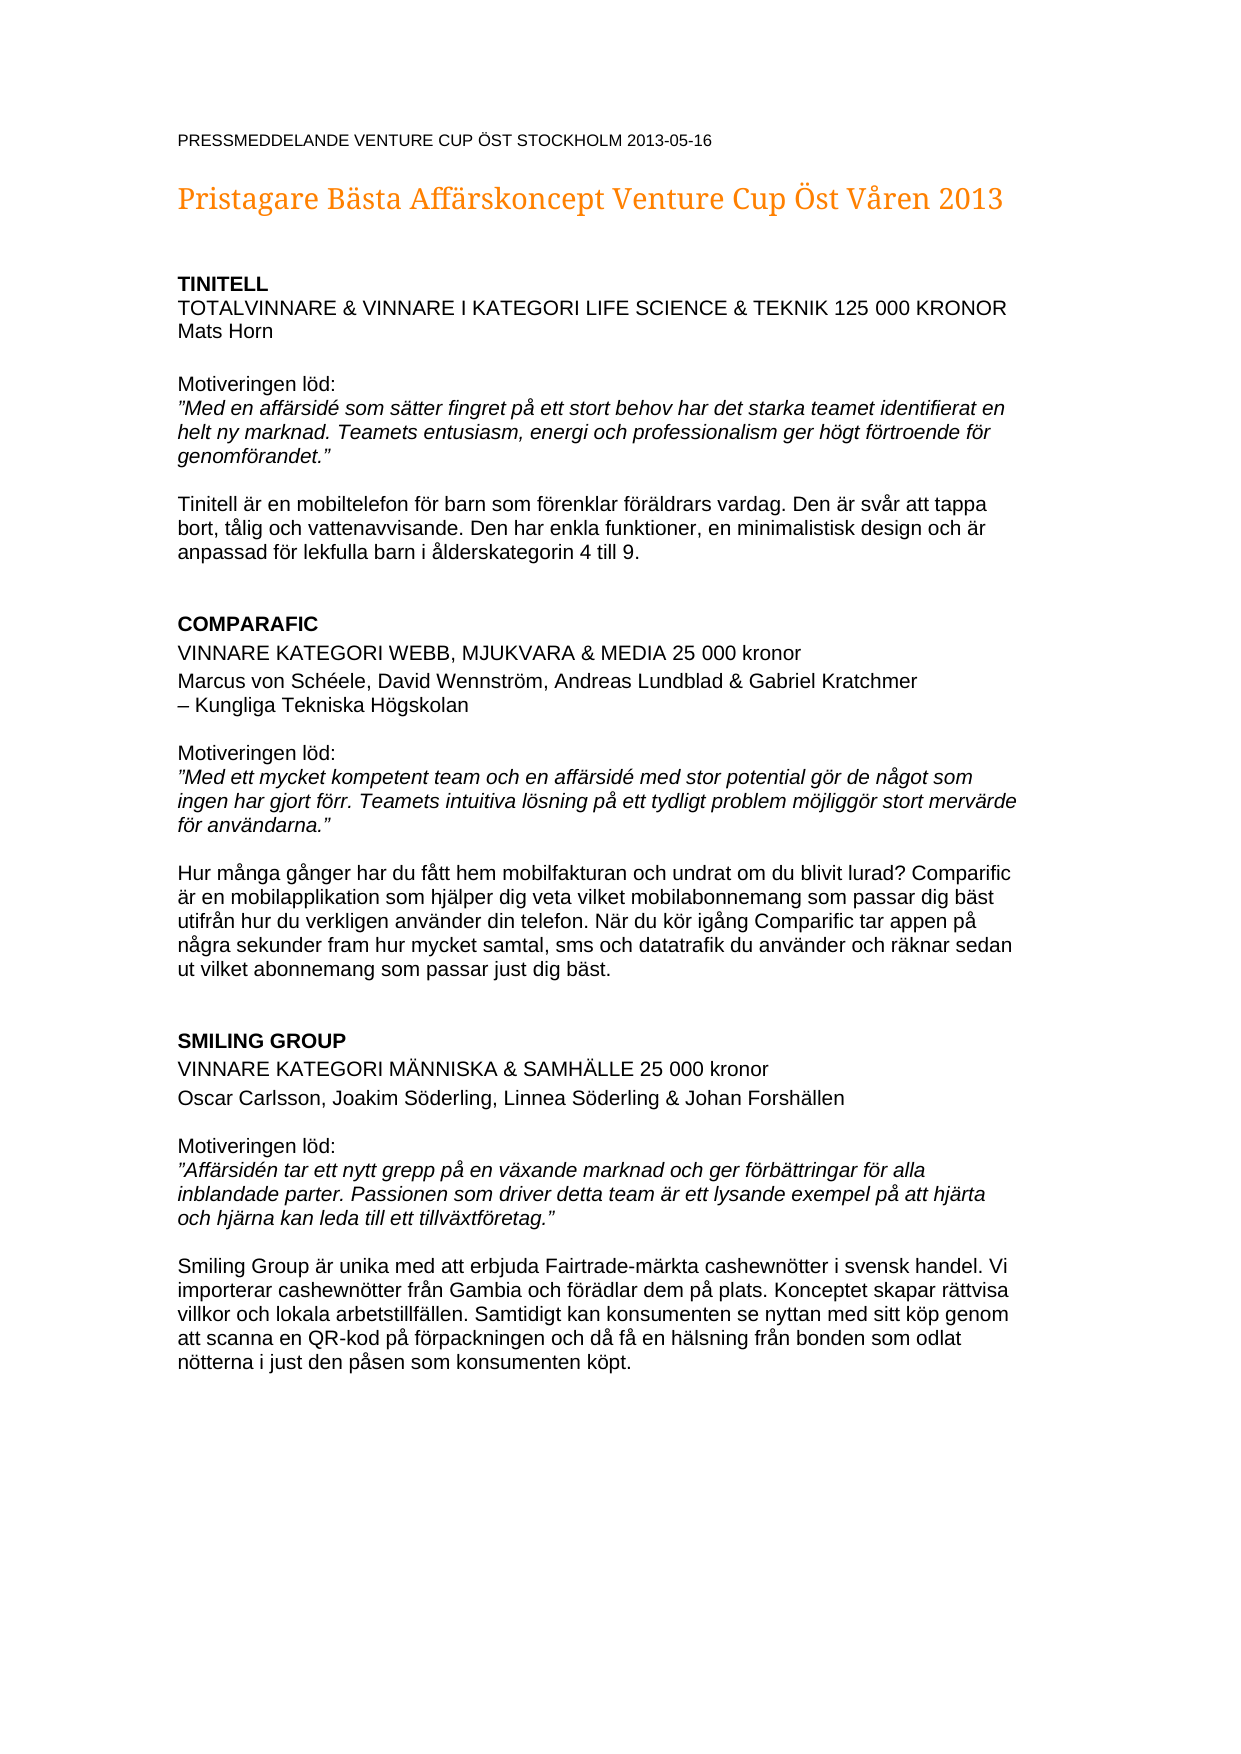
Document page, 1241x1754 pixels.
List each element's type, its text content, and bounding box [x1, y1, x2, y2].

text VINNARE KATEGORI WEBB, MJUKVARA & MEDIA 25 000 kronor [177, 640, 1019, 664]
text Smiling Group är unika med att erbjuda Fairtrade-märkta cashewnötter i svensk handel. Vi importerar cashewnötter från Gambia och förädlar dem på plats. Konceptet skapar rättvisa villkor och lokala arbetstillfällen. Samtidigt kan konsumenten se nyttan med sitt köp genom att scanna en QR-kod på förpackningen och då få en hälsning från bonden som odlat nötterna i just den påsen som konsumenten köpt. [177, 1254, 1019, 1373]
text ”Med ett mycket kompetent team och en affärsidé med stor potential gör de något som ingen har gjort förr. Teamets intuitiva lösning på ett tydligt problem möjliggör stort mervärde för användarna.” [177, 765, 1019, 837]
text – Kungliga Tekniska Högskolan [177, 693, 1019, 717]
text Motiveringen löd: [177, 1134, 1019, 1158]
text Oscar Carlsson, Joakim Söderling, Linnea Söderling & Johan Forshällen [177, 1086, 1019, 1110]
text SMILING GROUP [177, 1028, 1019, 1052]
text Marcus von Schéele, David Wennström, Andreas Lundblad & Gabriel Kratchmer [177, 669, 1019, 693]
text COMPARAFIC [177, 612, 1019, 636]
text Pristagare Bästa Affärskoncept Venture Cup Öst Våren 2013 [177, 178, 1019, 218]
text Motiveringen löd: [177, 372, 1019, 396]
text TINITELL [177, 271, 1019, 295]
text Hur många gånger har du fått hem mobilfakturan och undrat om du blivit lurad? Comparific är en mobilapplikation som hjälper dig veta vilket mobilabonnemang som passar dig bäst utifrån hur du verkligen använder din telefon. När du kör igång Comparific tar appen på några sekunder fram hur mycket samtal, sms och datatrafik du använder och räknar sedan ut vilket abonnemang som passar just dig bäst. [177, 861, 1019, 981]
text TOTALVINNARE & VINNARE I KATEGORI LIFE SCIENCE & TEKNIK 125 000 KRONOR [177, 295, 1019, 319]
text VINNARE KATEGORI MÄNNISKA & SAMHÄLLE 25 000 kronor [177, 1057, 1019, 1081]
text ”Med en affärsidé som sätter fingret på ett stort behov har det starka teamet identifierat en helt ny marknad. Teamets entusiasm, energi och professionalism ger högt förtroende för genomförandet.” [177, 396, 1019, 468]
text Motiveringen löd: [177, 741, 1019, 765]
text Tinitell är en mobiltelefon för barn som förenklar föräldrars vardag. Den är svår att tappa bort, tålig och vattenavvisande. Den har enkla funktioner, en minimalistisk design och är anpassad för lekfulla barn i ålderskategorin 4 till 9. [177, 492, 1019, 564]
text Mats Horn [177, 319, 1019, 343]
text ”Affärsidén tar ett nytt grepp på en växande marknad och ger förbättringar för alla inblandade parter. Passionen som driver detta team är ett lysande exempel på att hjärta och hjärna kan leda till ett tillväxtföretag.” [177, 1158, 1019, 1230]
